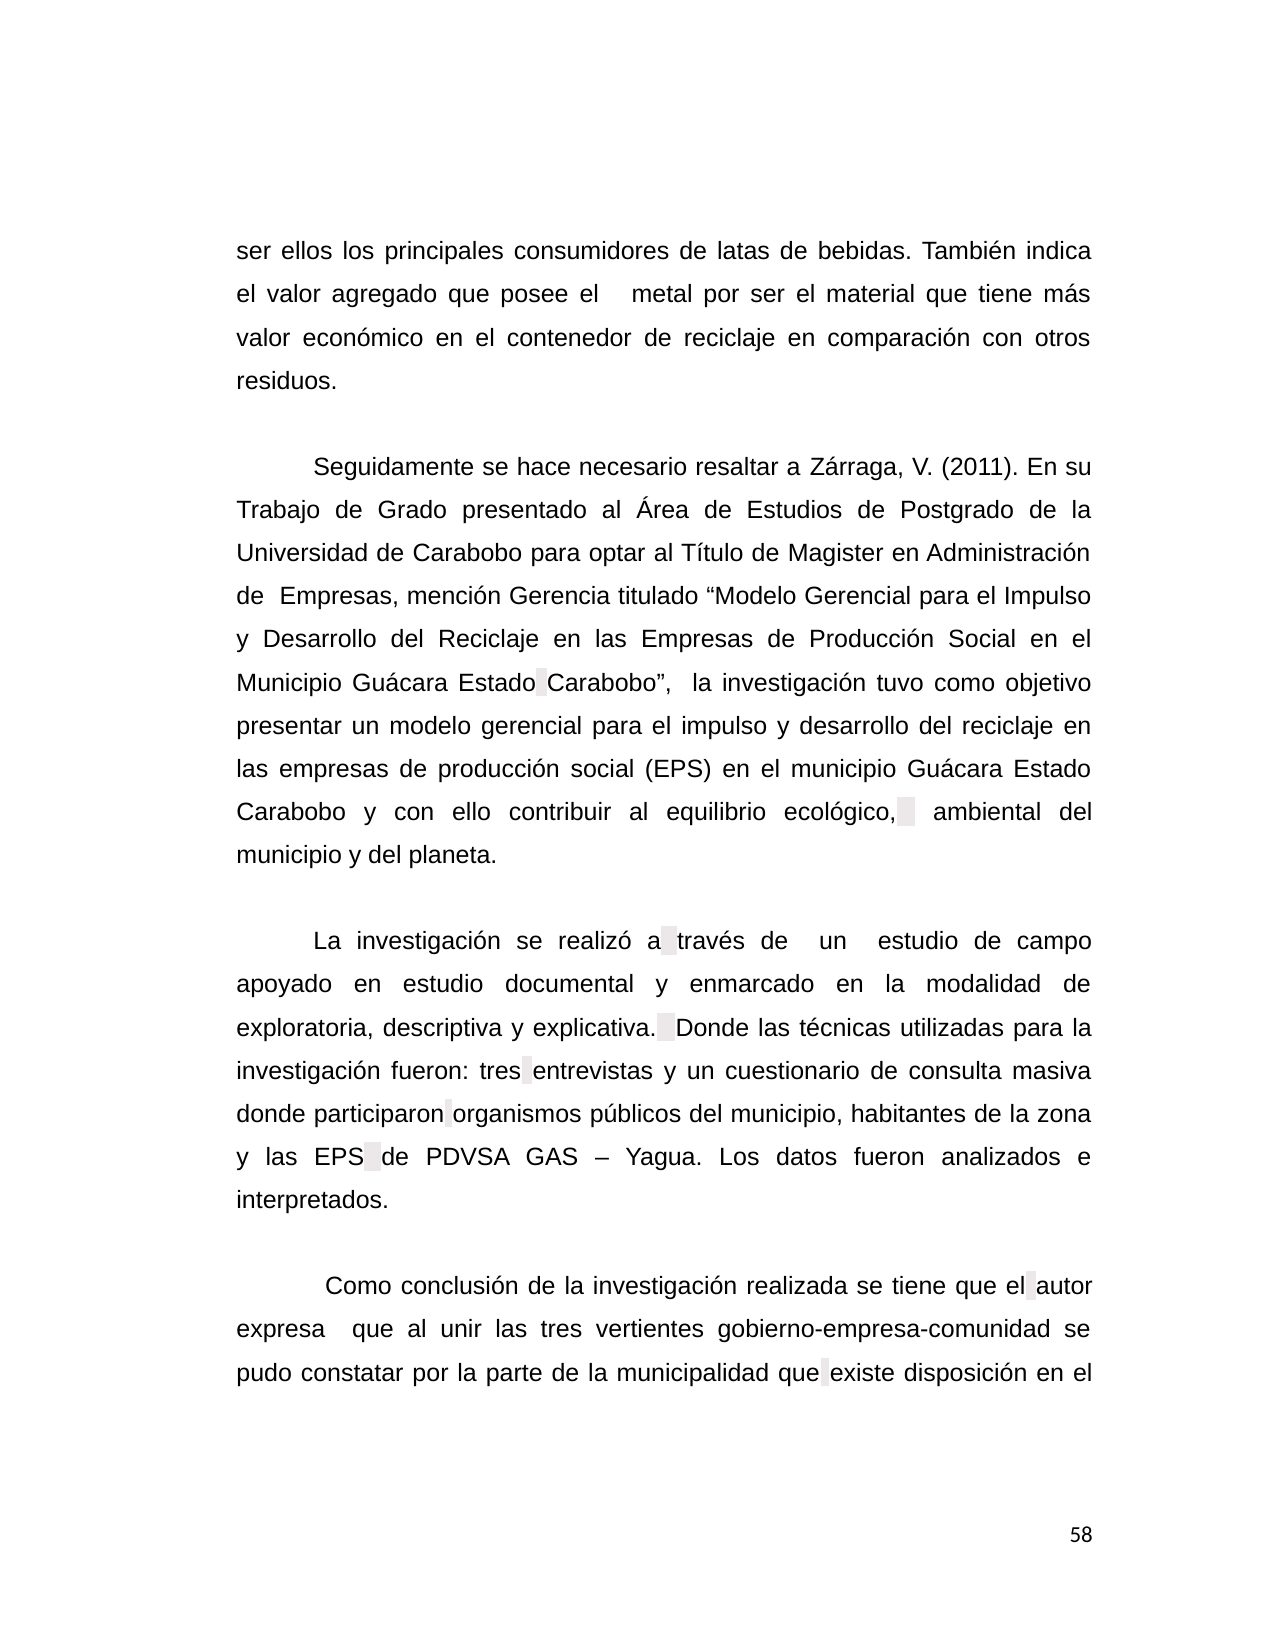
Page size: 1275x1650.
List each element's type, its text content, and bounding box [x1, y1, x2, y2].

text Seguidamente se hace necesario resaltar a Zárraga, V. (2011). En su Trabajo de Grado presentado al Área de Estudios de Postgrado de la Universidad de Carabobo para optar al Título de Magister en Administración de Empresas, mención Gerencia titulado “Modelo Gerencial para el Impulso y Desarrollo del Reciclaje en las Empresas de Producción Social en el Municipio Guácara Estado Carabobo”, la investigación tuvo como objetivo presentar un modelo gerencial para el impulso y desarrollo del reciclaje en las empresas de producción social (EPS) en el municipio Guácara Estado Carabobo y con ello contribuir al equilibrio ecológico, ambiental del municipio y del planeta. [236, 452, 1092, 869]
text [236, 1271, 1092, 1386]
text La investigación se realizó a través de un estudio de campo apoyado en estudio documental y enmarcado en la modalidad de exploratoria, descriptiva y explicativa. Donde las técnicas utilizadas para la investigación fueron: tres entrevistas y un cuestionario de consulta masiva donde participaron organismos públicos del municipio, habitantes de la zona y las EPS de PDVSA GAS – Yagua. Los datos fueron analizados e interpretados. [236, 926, 1092, 1214]
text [236, 236, 1092, 394]
